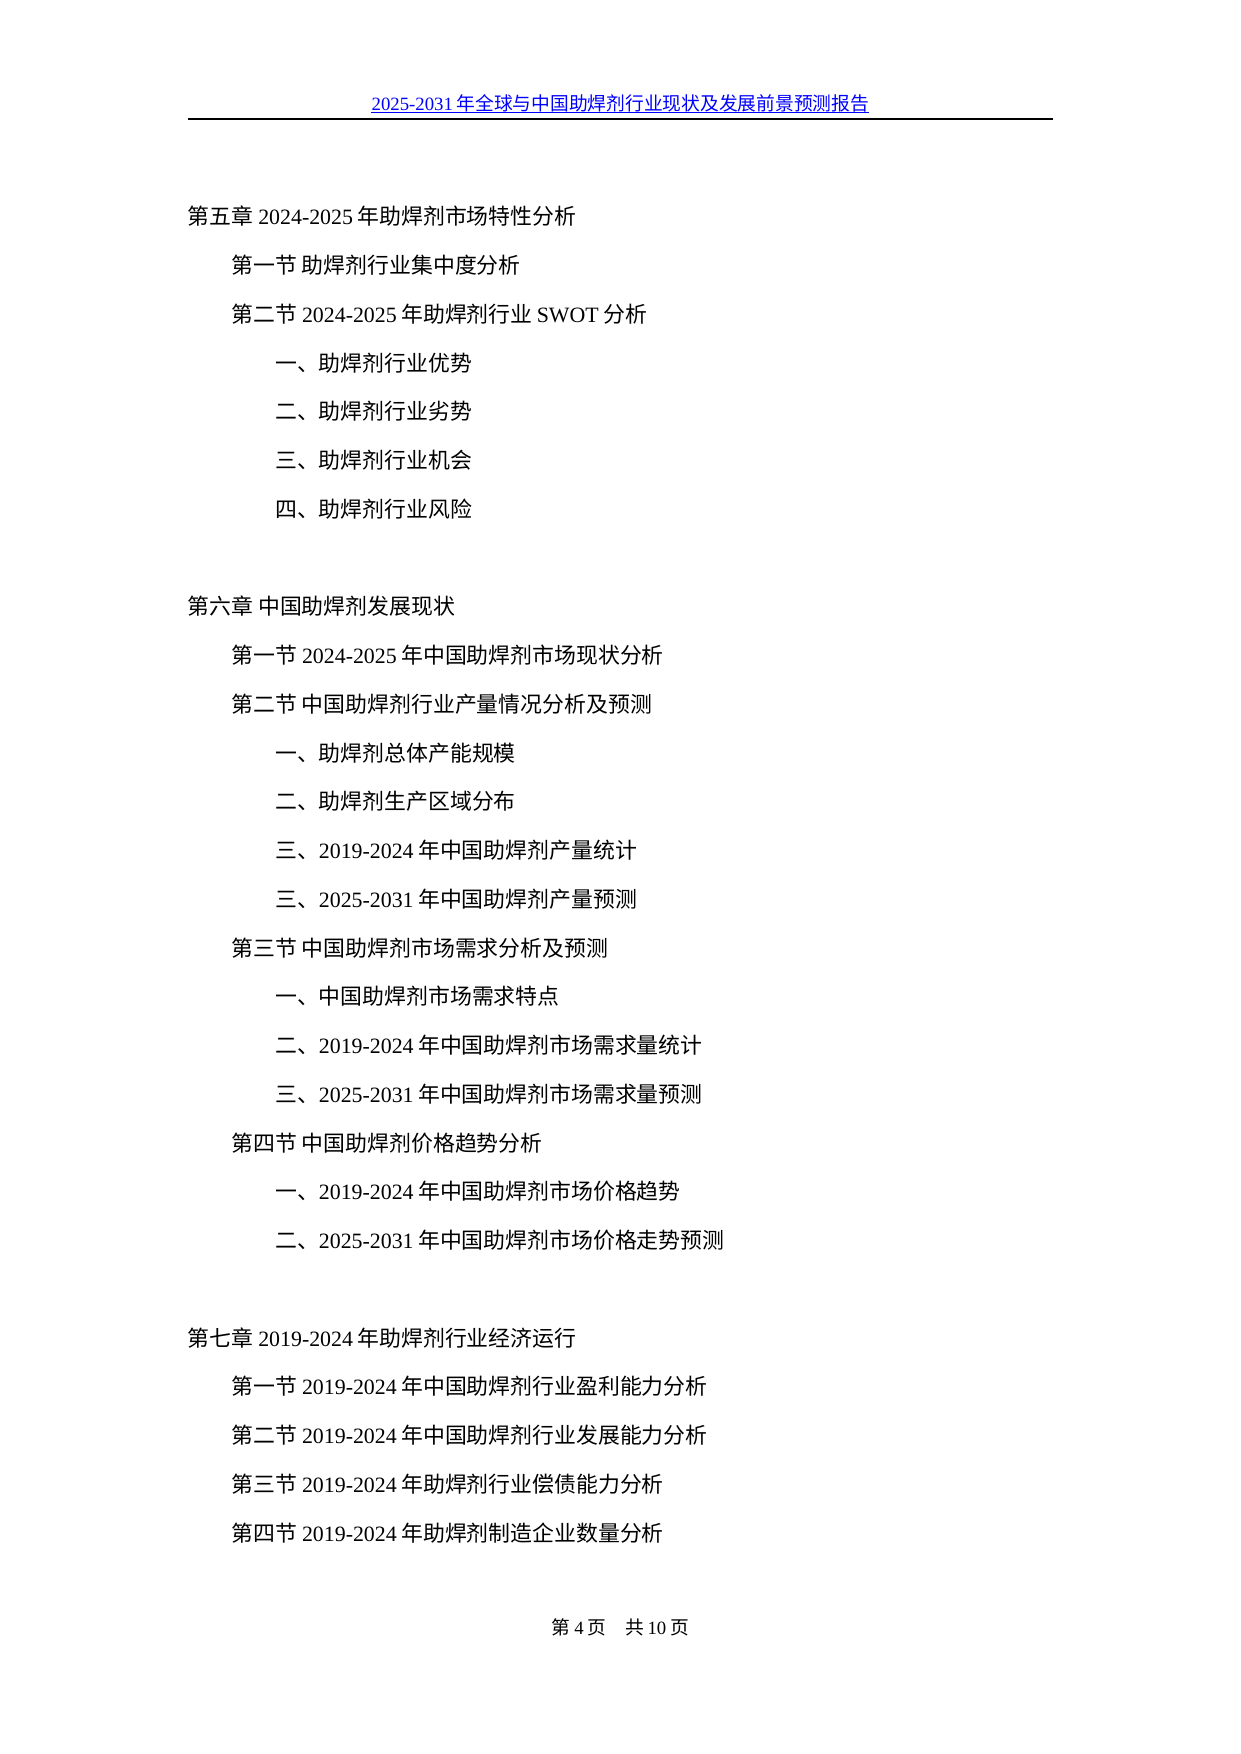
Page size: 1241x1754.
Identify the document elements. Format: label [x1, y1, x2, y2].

text [187, 150, 1053, 1548]
